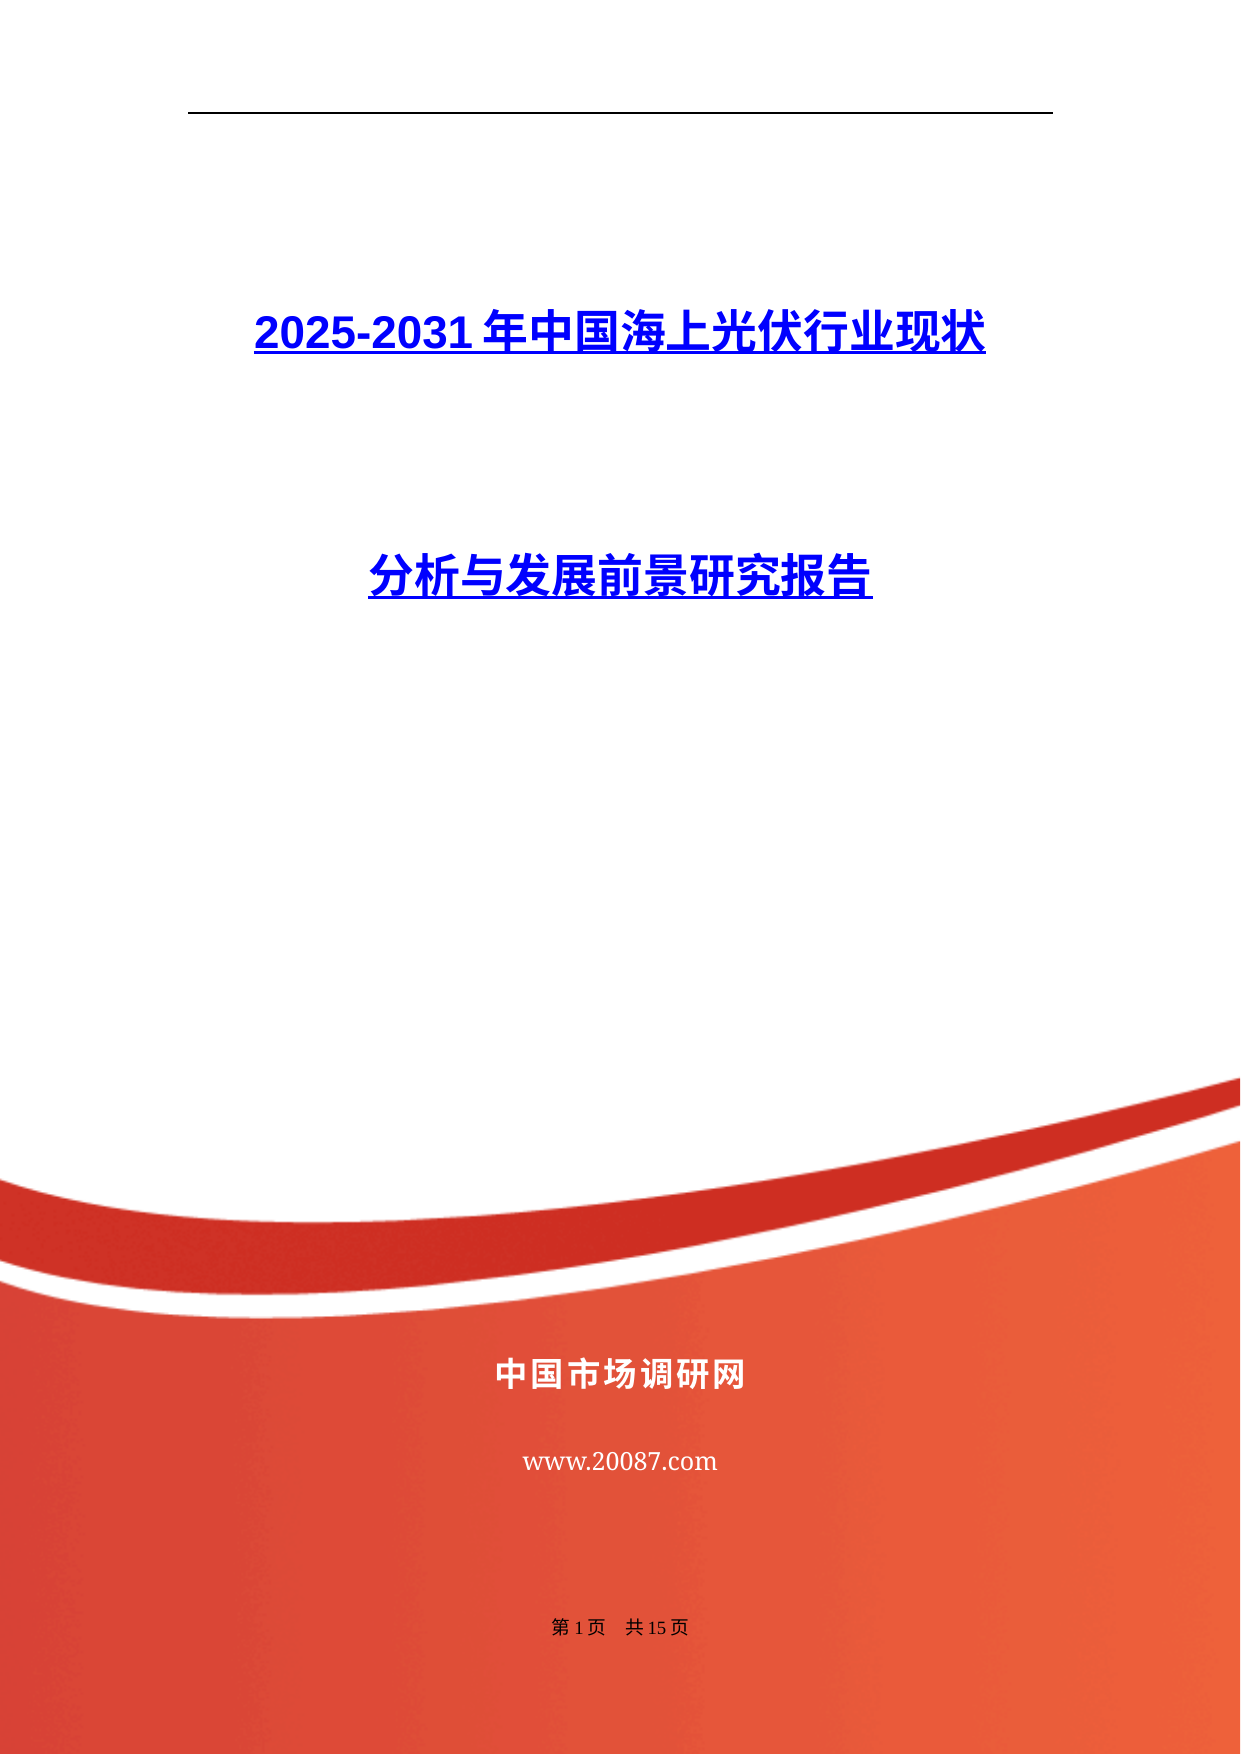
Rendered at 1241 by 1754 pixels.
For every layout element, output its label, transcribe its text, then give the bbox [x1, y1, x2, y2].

table_header 2025-2031年中国海上光伏行业现状分析与发展前景研究报告 [188, 207, 1053, 773]
subtitle 中国市场调研网 [187, 1339, 1053, 1404]
picture [0, 1006, 1241, 1754]
text www.20087.com [187, 1428, 1053, 1493]
